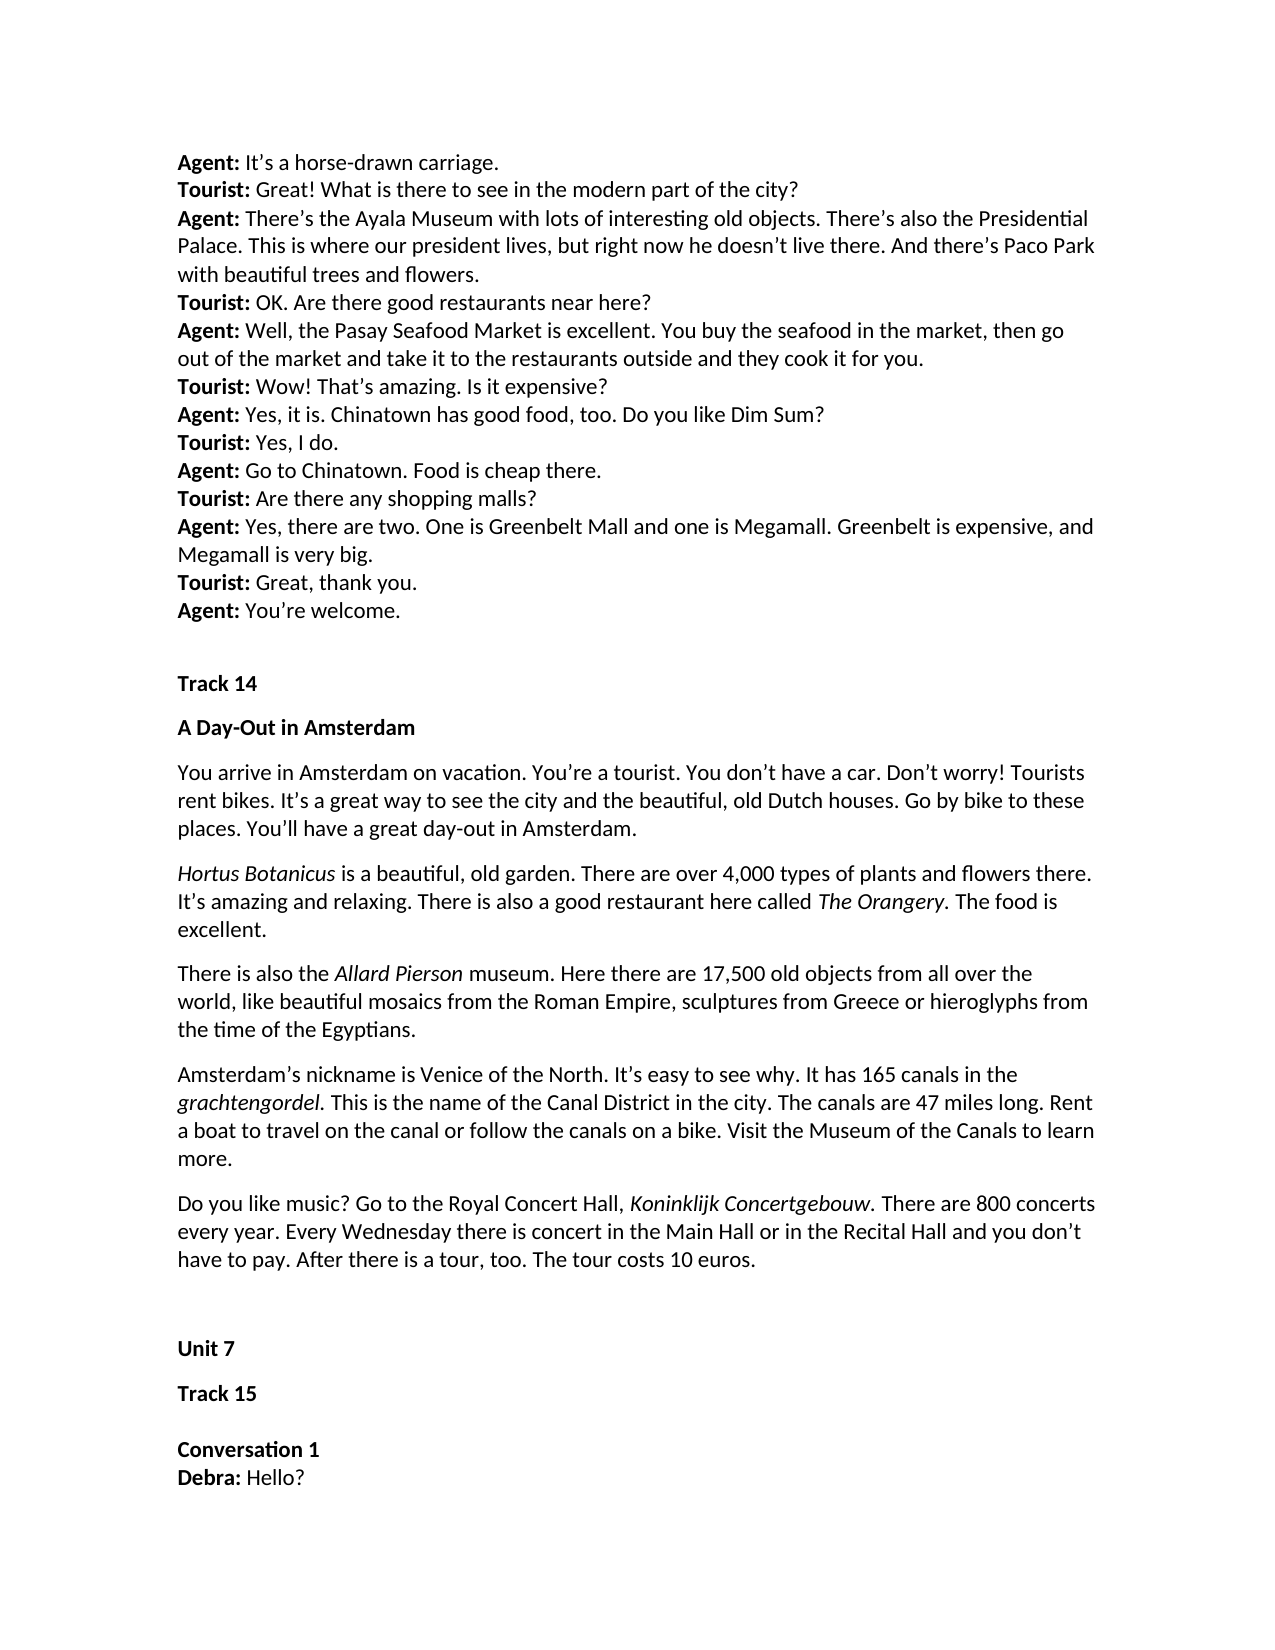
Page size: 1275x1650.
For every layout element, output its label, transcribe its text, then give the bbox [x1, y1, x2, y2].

text Debra: Hello? [177, 1463, 1098, 1491]
text Track 14 [177, 669, 1098, 697]
text Tourist: Wow! That’s amazing. Is it expensive? [177, 372, 1098, 400]
text A Day-Out in Amsterdam [177, 713, 1098, 741]
text Track 15 [177, 1379, 1098, 1407]
text Tourist: Great, thank you. [177, 568, 1098, 596]
text You arrive in Amsterdam on vacation. You’re a tourist. You don’t have a car. Don’t worry! Tourists rent bikes. It’s a great way to see the city and the beautiful, old Dutch houses. Go by bike to these places. You’ll have a great day-out in Amsterdam. [177, 758, 1098, 842]
text Amsterdam’s nickname is Venice of the North. It’s easy to see why. It has 165 canals in the grachtengordel. This is the name of the Canal District in the city. The canals are 47 miles long. Rent a boat to travel on the canal or follow the canals on a bike. Visit the Museum of the Canals to learn more. [177, 1060, 1098, 1172]
text Agent: Go to Chinatown. Food is cheap there. [177, 456, 1098, 484]
text There is also the Allard Pierson museum. Here there are 17,500 old objects from all over the world, like beautiful mosaics from the Roman Empire, sculptures from Greece or hieroglyphs from the time of the Egyptians. [177, 959, 1098, 1043]
text Tourist: Yes, I do. [177, 428, 1098, 456]
text Agent: You’re welcome. [177, 596, 1098, 624]
text Agent: It’s a horse-drawn carriage. [177, 148, 1098, 176]
text Tourist: Are there any shopping malls? [177, 484, 1098, 512]
text Tourist: OK. Are there good restaurants near here? [177, 288, 1098, 316]
text Tourist: Great! What is there to see in the modern part of the city? [177, 176, 1098, 204]
text Unit 7 [177, 1334, 1098, 1362]
text Agent: Yes, it is. Chinatown has good food, too. Do you like Dim Sum? [177, 400, 1098, 428]
text Agent: There’s the Ayala Museum with lots of interesting old objects. There’s also the Presidential Palace. This is where our president lives, but right now he doesn’t live there. And there’s Paco Park with beautiful trees and flowers. [177, 204, 1098, 288]
text Do you like music? Go to the Royal Concert Hall, Koninklijk Concertgebouw. There are 800 concerts every year. Every Wednesday there is concert in the Main Hall or in the Recital Hall and you don’t have to pay. After there is a tour, too. The tour costs 10 euros. [177, 1189, 1098, 1273]
text Hortus Botanicus is a beautiful, old garden. There are over 4,000 types of plants and flowers there. It’s amazing and relaxing. There is also a good restaurant here called The Orangery. The food is excellent. [177, 859, 1098, 943]
text Agent: Well, the Pasay Seafood Market is excellent. You buy the seafood in the market, then go out of the market and take it to the restaurants outside and they cook it for you. [177, 316, 1098, 372]
text Agent: Yes, there are two. One is Greenbelt Mall and one is Megamall. Greenbelt is expensive, and Megamall is very big. [177, 512, 1098, 568]
text Conversation 1 [177, 1435, 1098, 1463]
